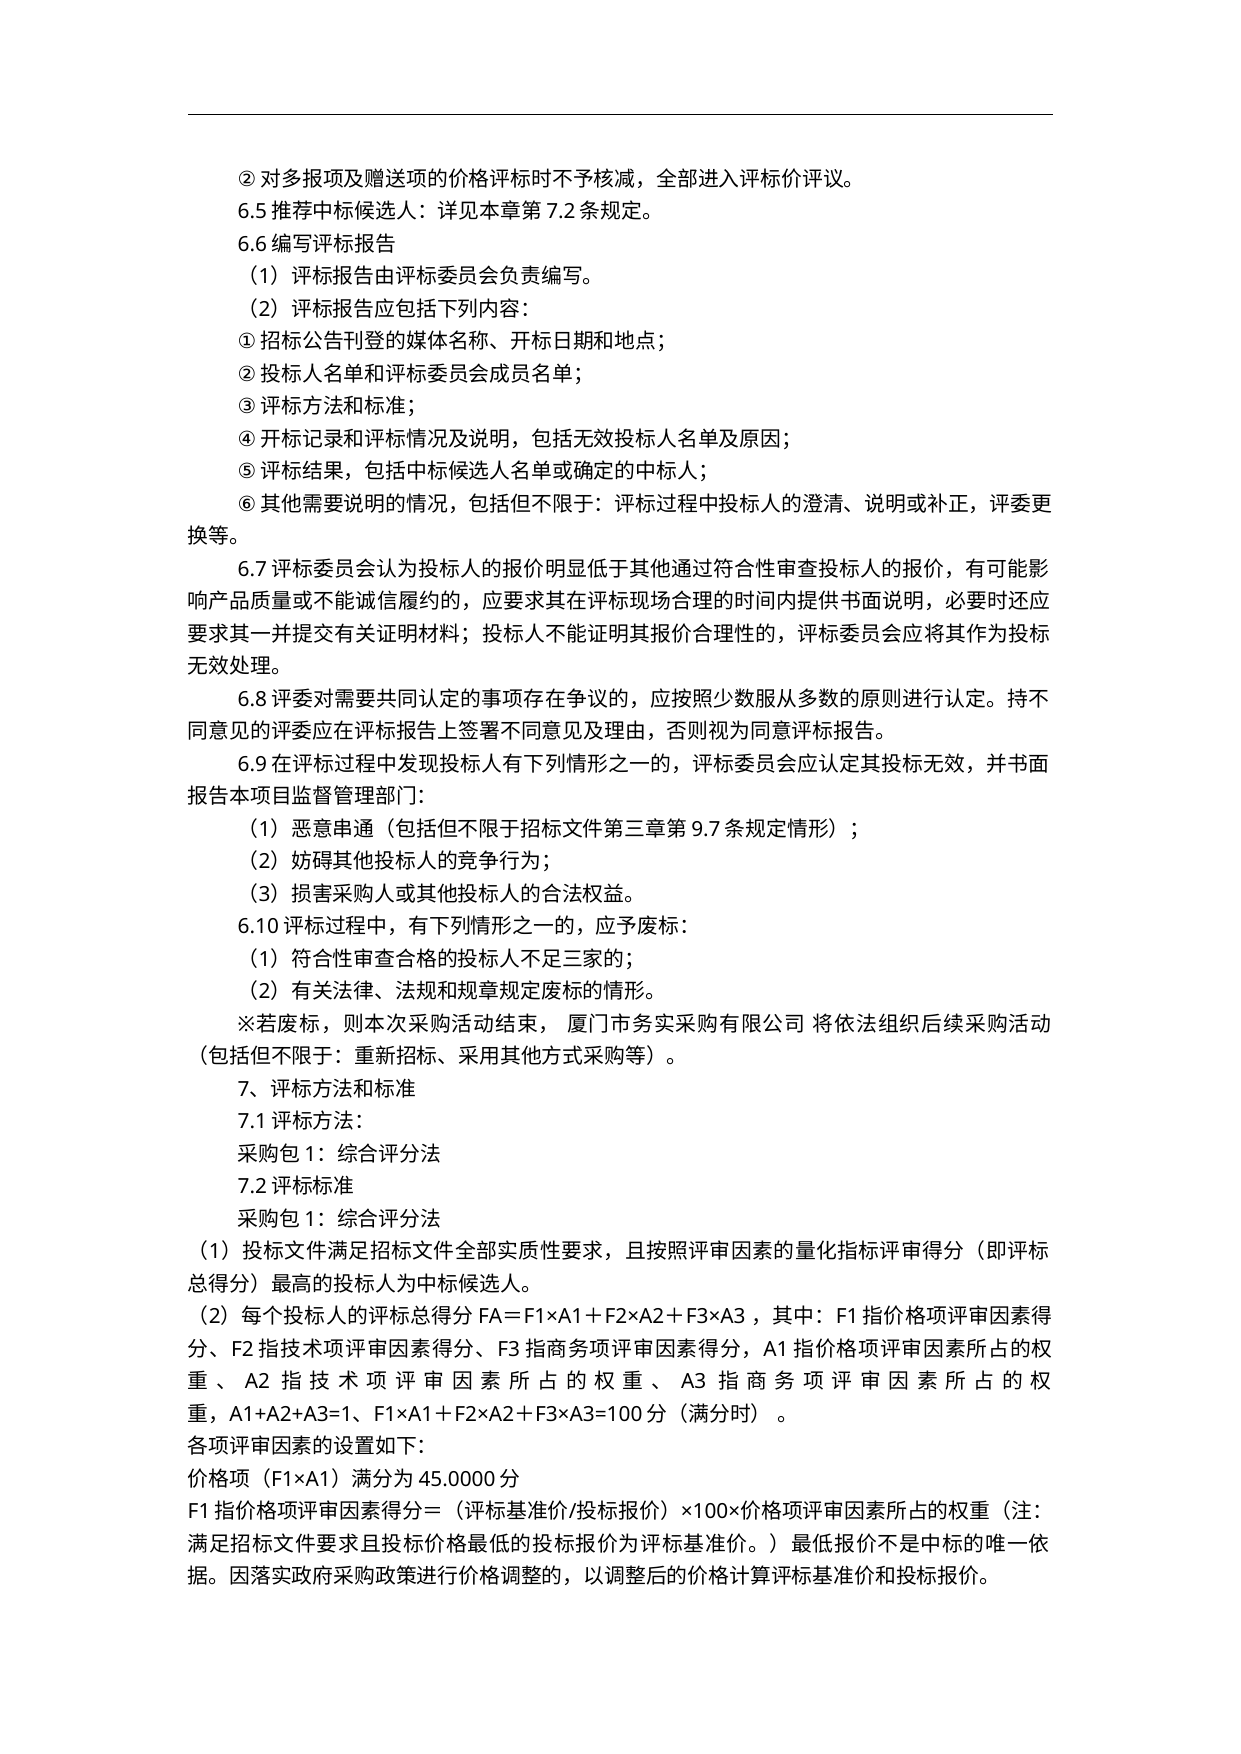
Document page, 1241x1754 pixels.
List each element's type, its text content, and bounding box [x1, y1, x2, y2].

text ②对多报项及赠送项的价格评标时不予核减，全部进入评标价评议。 [187, 162, 1053, 194]
text 6.9在评标过程中发现投标人有下列情形之一的，评标委员会应认定其投标无效，并书面报告本项目监督管理部门： [187, 747, 1053, 812]
text （1）评标报告由评标委员会负责编写。 [187, 259, 1053, 292]
text 价格项（F1×A1）满分为45.0000分 [187, 1462, 1053, 1494]
text （2）有关法律、法规和规章规定废标的情形。 [187, 974, 1053, 1007]
text 7.1评标方法： [187, 1104, 1053, 1137]
text 6.7评标委员会认为投标人的报价明显低于其他通过符合性审查投标人的报价，有可能影响产品质量或不能诚信履约的，应要求其在评标现场合理的时间内提供书面说明，必要时还应要求其一并提交有关证明材料；投标人不能证明其报价合理性的，评标委员会应将其作为投标无效处理。 [187, 552, 1053, 682]
text （2）评标报告应包括下列内容： [187, 292, 1053, 324]
text 采购包1：综合评分法 [187, 1202, 1053, 1234]
text ①招标公告刊登的媒体名称、开标日期和地点； [187, 324, 1053, 357]
text （1）恶意串通（包括但不限于招标文件第三章第9.7条规定情形）； [187, 812, 1053, 844]
text ④开标记录和评标情况及说明，包括无效投标人名单及原因； [187, 422, 1053, 454]
text （2）妨碍其他投标人的竞争行为； [187, 844, 1053, 877]
text 6.5推荐中标候选人：详见本章第7.2条规定。 [187, 194, 1053, 227]
text 7、评标方法和标准 [187, 1072, 1053, 1104]
text ⑥其他需要说明的情况，包括但不限于：评标过程中投标人的澄清、说明或补正，评委更换等。 [187, 487, 1053, 552]
text 各项评审因素的设置如下： [187, 1429, 1053, 1462]
text 6.8评委对需要共同认定的事项存在争议的，应按照少数服从多数的原则进行认定。持不同意见的评委应在评标报告上签署不同意见及理由，否则视为同意评标报告。 [187, 682, 1053, 747]
text 6.6编写评标报告 [187, 227, 1053, 259]
text （1）投标文件满足招标文件全部实质性要求，且按照评审因素的量化指标评审得分（即评标总得分）最高的投标人为中标候选人。 [187, 1234, 1053, 1299]
text ※若废标，则本次采购活动结束， 厦门市务实采购有限公司 将依法组织后续采购活动（包括但不限于：重新招标、采用其他方式采购等）。 [187, 1007, 1053, 1072]
text 采购包1：综合评分法 [187, 1137, 1053, 1169]
text F1指价格项评审因素得分＝（评标基准价/投标报价）×100×价格项评审因素所占的权重（注：满足招标文件要求且投标价格最低的投标报价为评标基准价。）最低报价不是中标的唯一依据。因落实政府采购政策进行价格调整的，以调整后的价格计算评标基准价和投标报价。 [187, 1494, 1053, 1592]
text ②投标人名单和评标委员会成员名单； [187, 357, 1053, 389]
text ⑤评标结果，包括中标候选人名单或确定的中标人； [187, 454, 1053, 487]
text ③评标方法和标准； [187, 389, 1053, 422]
text 6.10评标过程中，有下列情形之一的，应予废标： [187, 909, 1053, 942]
text （3）损害采购人或其他投标人的合法权益。 [187, 877, 1053, 909]
text 7.2评标标准 [187, 1169, 1053, 1202]
text （2）每个投标人的评标总得分FA＝F1×A1＋F2×A2＋F3×A3 ，其中：F1指价格项评审因素得分、F2指技术项评审因素得分、F3指商务项评审因素得分，A1指价格项评审因素所占的权重、A2指技术项评审因素所占的权重、A3指商务项评审因素所占的权重，A1+A2+A3=1、F1×A1＋F2×A2＋F3×A3=100分（满分时） 。 [187, 1299, 1053, 1429]
text （1）符合性审查合格的投标人不足三家的； [187, 942, 1053, 974]
